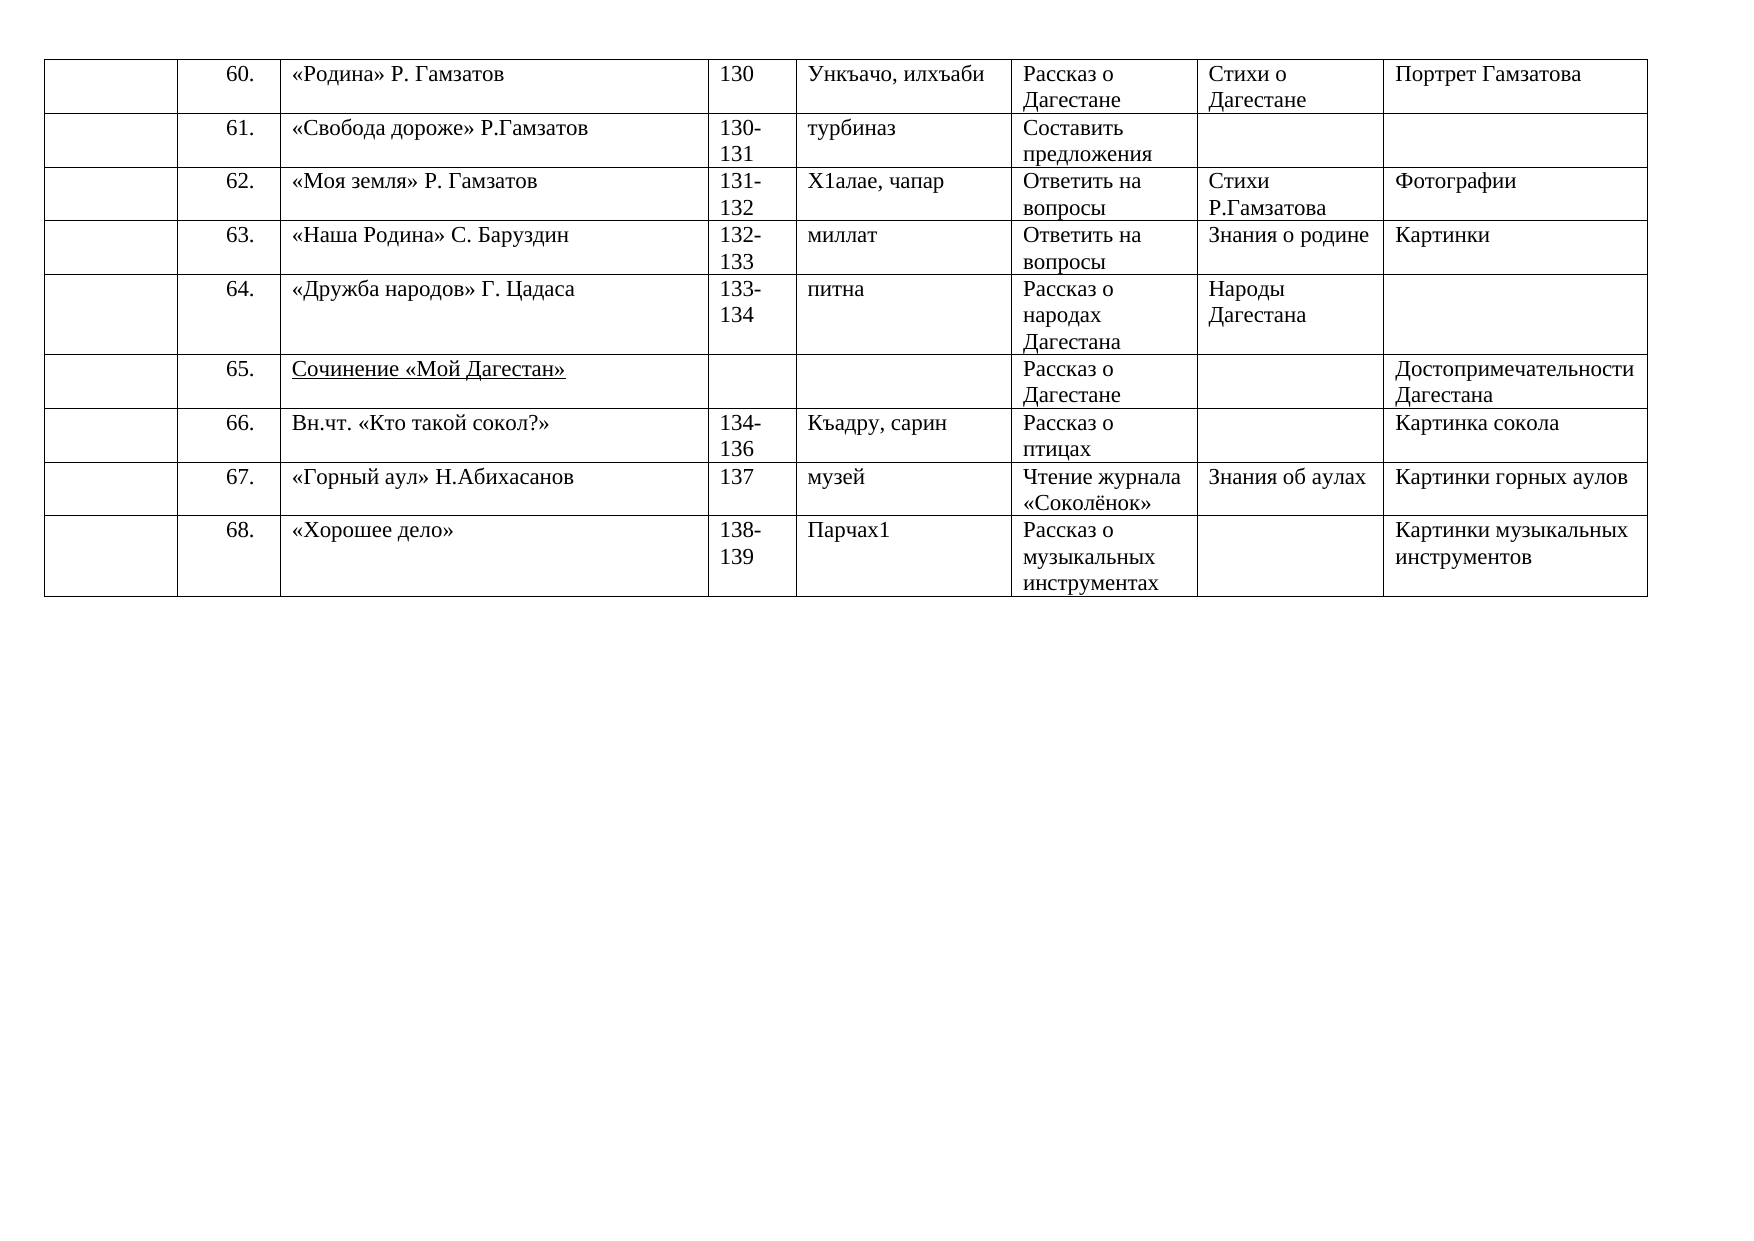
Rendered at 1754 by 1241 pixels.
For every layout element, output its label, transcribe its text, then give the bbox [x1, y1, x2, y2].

table_cell Парчах1 [797, 516, 1011, 596]
table_cell «Горный аул» Н.Абихасанов [281, 463, 708, 515]
table_cell [178, 60, 280, 113]
table_cell [45, 516, 177, 596]
table_cell Знания о родине [1198, 221, 1383, 274]
table_cell [45, 168, 177, 220]
table_cell Вн.чт. «Кто такой сокол?» [281, 409, 708, 462]
table_cell миллат [797, 221, 1011, 274]
table_cell «Моя земля» Р. Гамзатов [281, 168, 708, 220]
table_cell [1198, 355, 1383, 408]
table_cell Сочинение «Мой Дагестан» [281, 355, 708, 408]
table_cell Картинки горных аулов [1384, 463, 1647, 515]
table_cell [45, 355, 177, 408]
table_cell [178, 114, 280, 167]
table_cell питна [797, 275, 1011, 354]
table_cell Фотографии [1384, 168, 1647, 220]
table_cell [1198, 409, 1383, 462]
table_cell Ответить на вопросы [1012, 221, 1197, 274]
table_cell Рассказ о музыкальных инструментах [1012, 516, 1197, 596]
table_cell 134-136 [709, 409, 796, 462]
table_cell 130-131 [709, 114, 796, 167]
table_cell Ответить на вопросы [1012, 168, 1197, 220]
table_cell музей [797, 463, 1011, 515]
table_cell Стихи Р.Гамзатова [1198, 168, 1383, 220]
table_cell Знания об аулах [1198, 463, 1383, 515]
table_cell Достопримечательности Дагестана [1384, 355, 1647, 408]
table_cell Народы Дагестана [1198, 275, 1383, 354]
table_cell [178, 516, 280, 596]
table_cell [709, 355, 796, 408]
table_cell 132-133 [709, 221, 796, 274]
table_cell Къадру, сарин [797, 409, 1011, 462]
table_cell [178, 409, 280, 462]
table_cell Х1алае, чапар [797, 168, 1011, 220]
table_cell Картинка сокола [1384, 409, 1647, 462]
table_cell [45, 114, 177, 167]
table_cell турбиназ [797, 114, 1011, 167]
table_cell [45, 221, 177, 274]
table_cell [178, 275, 280, 354]
table_cell [45, 275, 177, 354]
table_cell [178, 463, 280, 515]
table_cell [797, 355, 1011, 408]
table_cell 137 [709, 463, 796, 515]
table_cell 130 [709, 60, 796, 113]
table_cell «Свобода дороже» Р.Гамзатов [281, 114, 708, 167]
table_cell 133-134 [709, 275, 796, 354]
table_cell Рассказ о Дагестане [1012, 355, 1197, 408]
table_cell 131-132 [709, 168, 796, 220]
table_cell «Хорошее дело» [281, 516, 708, 596]
table_cell [45, 463, 177, 515]
table_cell Рассказ о Дагестане [1012, 60, 1197, 113]
table_cell [1384, 114, 1647, 167]
table_cell [178, 221, 280, 274]
table_cell Рассказ о народах Дагестана [1012, 275, 1197, 354]
table_cell Портрет Гамзатова [1384, 60, 1647, 113]
table_cell Картинки музыкальных инструментов [1384, 516, 1647, 596]
table_cell [45, 409, 177, 462]
table_cell Рассказ о птицах [1012, 409, 1197, 462]
table_cell Чтение журнала «Соколёнок» [1012, 463, 1197, 515]
table_cell [1384, 275, 1647, 354]
table_cell Составить предложения [1012, 114, 1197, 167]
table_cell Стихи о Дагестане [1198, 60, 1383, 113]
table_cell Ункъачо, илхъаби [797, 60, 1011, 113]
table_cell [178, 168, 280, 220]
table_cell «Дружба народов» Г. Цадаса [281, 275, 708, 354]
table_cell [178, 355, 280, 408]
table_cell 138-139 [709, 516, 796, 596]
table_cell [1198, 114, 1383, 167]
table_cell Картинки [1384, 221, 1647, 274]
table_cell [45, 60, 177, 113]
table_cell «Родина» Р. Гамзатов [281, 60, 708, 113]
table_cell «Наша Родина» С. Баруздин [281, 221, 708, 274]
table_cell [1198, 516, 1383, 596]
